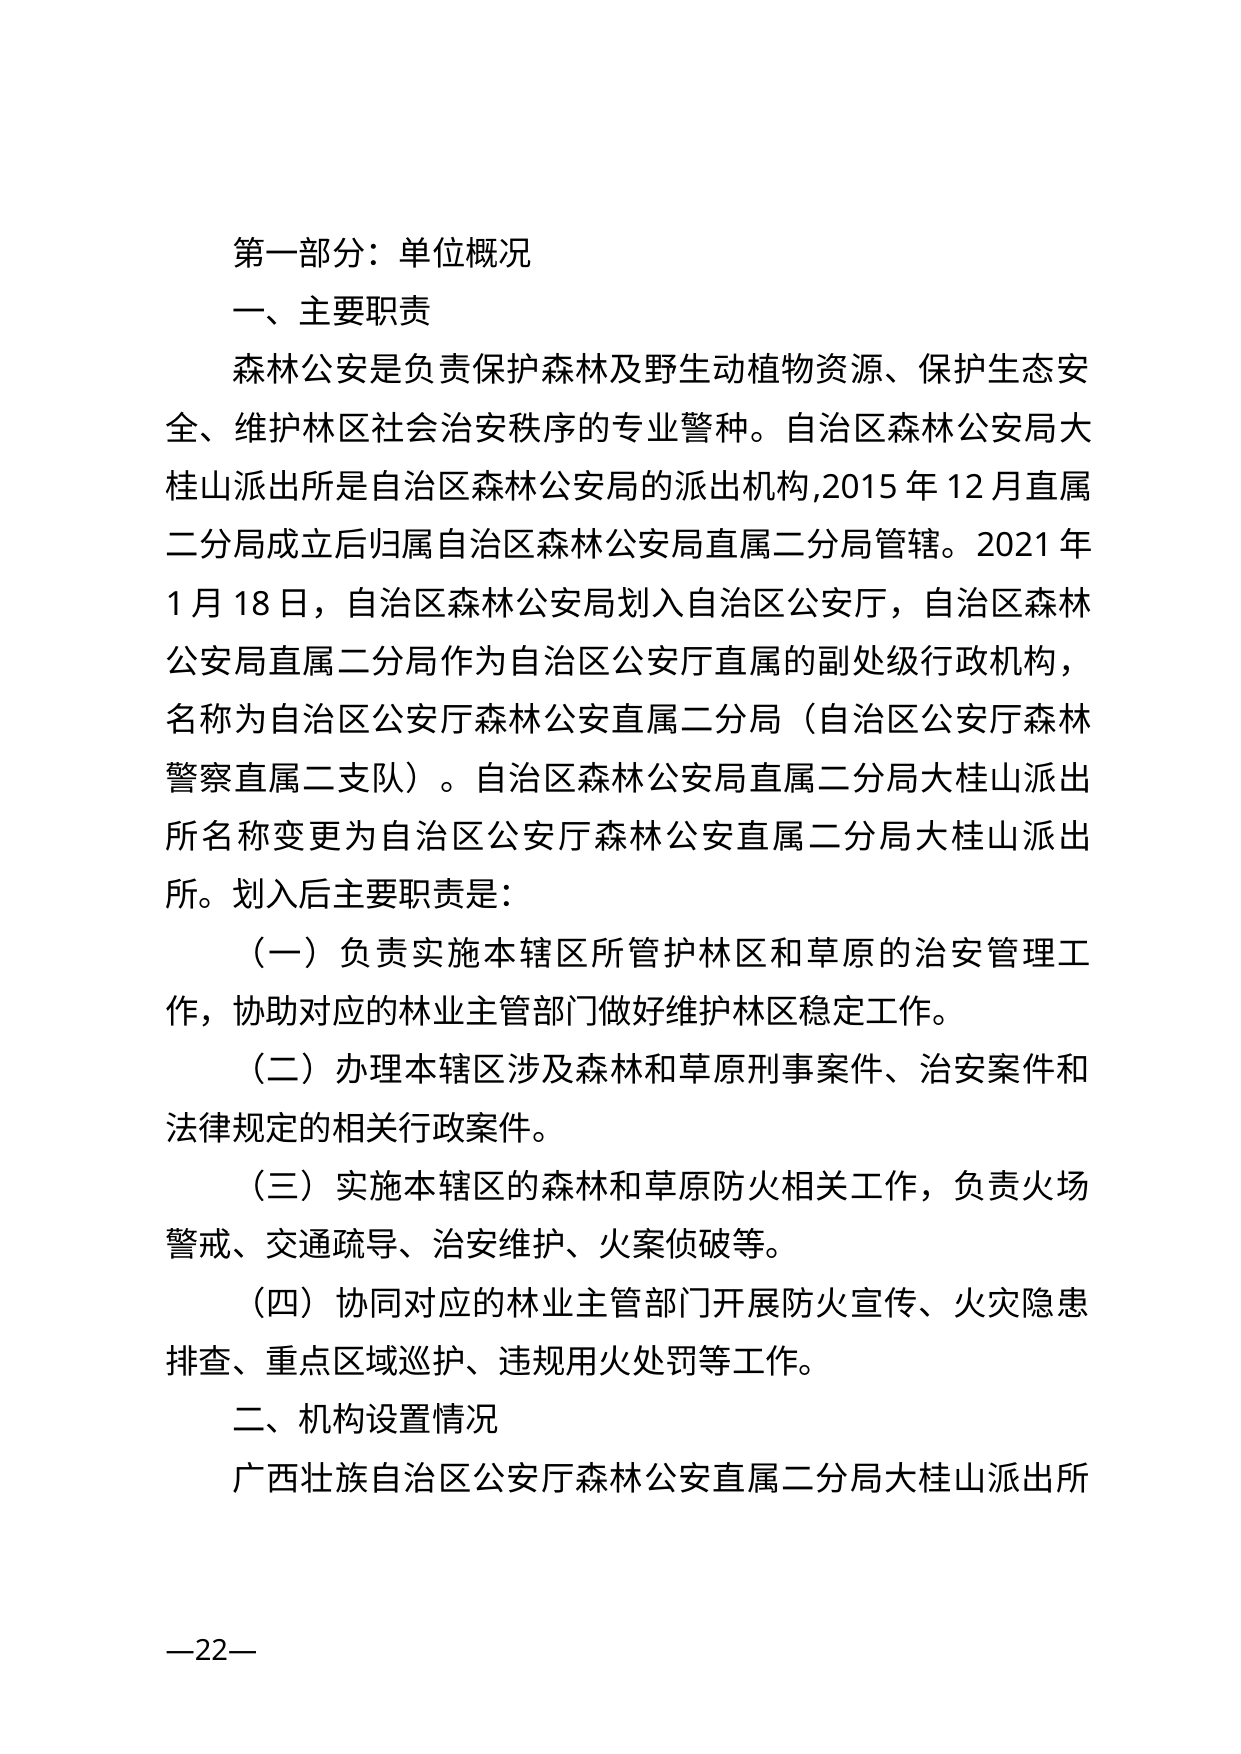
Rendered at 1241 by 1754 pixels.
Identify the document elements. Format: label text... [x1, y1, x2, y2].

text （一）负责实施本辖区所管护林区和草原的治安管理工作，协助对应的林业主管部门做好维护林区稳定工作。 [165, 918, 1093, 1035]
text （三）实施本辖区的森林和草原防火相关工作，负责火场警戒、交通疏导、治安维护、火案侦破等。 [165, 1152, 1093, 1268]
text 第一部分：单位概况 [165, 218, 1127, 277]
text （二）办理本辖区涉及森林和草原刑事案件、治安案件和法律规定的相关行政案件。 [165, 1035, 1093, 1152]
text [165, 1443, 1093, 1502]
text （四）协同对应的林业主管部门开展防火宣传、火灾隐患排查、重点区域巡护、违规用火处罚等工作。 [165, 1268, 1093, 1385]
text 一、主要职责 [165, 277, 1127, 335]
text 森林公安是负责保护森林及野生动植物资源、保护生态安全、维护林区社会治安秩序的专业警种。自治区森林公安局大桂山派出所是自治区森林公安局的派出机构,2015年12月直属二分局成立后归属自治区森林公安局直属二分局管辖。2021年1月18日，自治区森林公安局划入自治区公安厅，自治区森林公安局直属二分局作为自治区公安厅直属的副处级行政机构，名称为自治区公安厅森林公安直属二分局（自治区公安厅森林警察直属二支队）。自治区森林公安局直属二分局大桂山派出所名称变更为自治区公安厅森林公安直属二分局大桂山派出所。划入后主要职责是： [165, 335, 1093, 918]
text 二、机构设置情况 [165, 1385, 1093, 1443]
